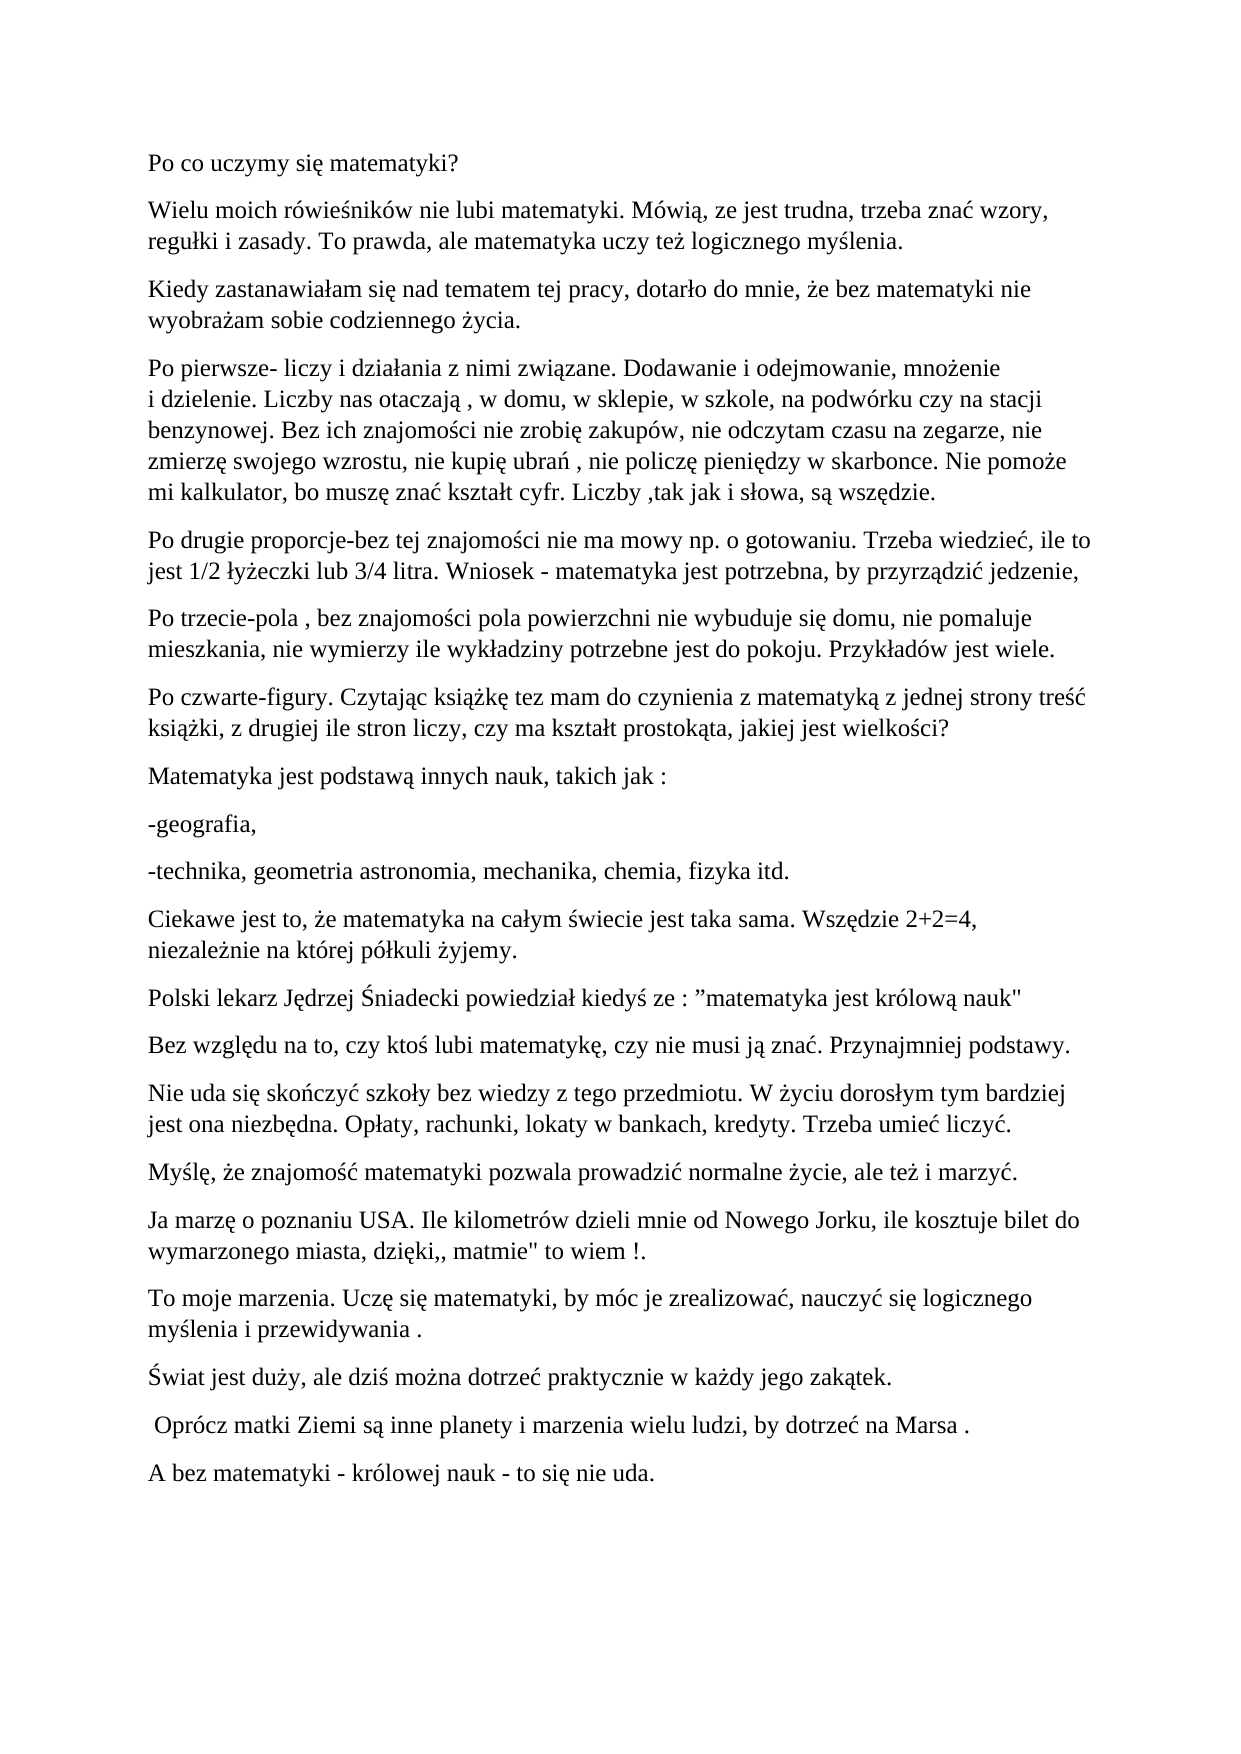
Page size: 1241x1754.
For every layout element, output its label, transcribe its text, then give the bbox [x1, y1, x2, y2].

text Po drugie proporcje-bez tej znajomości nie ma mowy np. o gotowaniu. Trzeba wiedzieć, ile to jest 1/2 łyżeczki lub 3/4 litra. Wniosek - matematyka jest potrzebna, by przyrządzić jedzenie, [148, 525, 1093, 584]
text Wielu moich rówieśników nie lubi matematyki. Mówią, ze jest trudna, trzeba znać wzory, regułki i zasady. To prawda, ale matematyka uczy też logicznego myślenia. [148, 195, 1093, 255]
text Oprócz matki Ziemi są inne planety i marzenia wielu ludzi, by dotrzeć na Marsa . [148, 1410, 1093, 1439]
text Po czwarte-figury. Czytając książkę tez mam do czynienia z matematyką z jednej strony treść książki, z drugiej ile stron liczy, czy ma kształt prostokąta, jakiej jest wielkości? [148, 682, 1093, 742]
text Nie uda się skończyć szkoły bez wiedzy z tego przedmiotu. W życiu dorosłym tym bardziej jest ona niezbędna. Opłaty, rachunki, lokaty w bankach, kredyty. Trzeba umieć liczyć. [148, 1078, 1093, 1138]
text Matematyka jest podstawą innych nauk, takich jak : [148, 761, 1093, 790]
text Świat jest duży, ale dziś można dotrzeć praktycznie w każdy jego zakątek. [148, 1362, 1093, 1391]
text -technika, geometria astronomia, mechanika, chemia, fizyka itd. [148, 856, 1093, 885]
text Kiedy zastanawiałam się nad tematem tej pracy, dotarło do mnie, że bez matematyki nie wyobrażam sobie codziennego życia. [148, 274, 1093, 334]
text -geografia, [148, 809, 1093, 837]
text Po pierwsze- liczy i działania z nimi związane. Dodawanie i odejmowanie, mnożenie i dzielenie. Liczby nas otaczają , w domu, w sklepie, w szkole, na podwórku czy na stacji benzynowej. Bez ich znajomości nie zrobię zakupów, nie odczytam czasu na zegarze, nie zmierzę swojego wzrostu, nie kupię ubrań , nie policzę pieniędzy w skarbonce. Nie pomoże mi kalkulator, bo muszę znać kształt cyfr. Liczby ,tak jak i słowa, są wszędzie. [148, 353, 1093, 506]
text Ja marzę o poznaniu USA. Ile kilometrów dzieli mnie od Nowego Jorku, ile kosztuje bilet do wymarzonego miasta, dzięki,, matmie" to wiem !. [148, 1205, 1093, 1264]
text Po co uczymy się matematyki? [148, 148, 1093, 176]
text To moje marzenia. Uczę się matematyki, by móc je zrealizować, nauczyć się logicznego myślenia i przewidywania . [148, 1283, 1093, 1343]
text Po trzecie-pola , bez znajomości pola powierzchni nie wybuduje się domu, nie pomaluje mieszkania, nie wymierzy ile wykładziny potrzebne jest do pokoju. Przykładów jest wiele. [148, 603, 1093, 663]
text Myślę, że znajomość matematyki pozwala prowadzić normalne życie, ale też i marzyć. [148, 1157, 1093, 1186]
text Polski lekarz Jędrzej Śniadecki powiedział kiedyś ze : ”matematyka jest królową nauk" [148, 983, 1093, 1012]
text Ciekawe jest to, że matematyka na całym świecie jest taka sama. Wszędzie 2+2=4, niezależnie na której półkuli żyjemy. [148, 904, 1093, 964]
text Bez względu na to, czy ktoś lubi matematykę, czy nie musi ją znać. Przynajmniej podstawy. [148, 1031, 1093, 1059]
text A bez matematyki - królowej nauk - to się nie uda. [148, 1458, 1093, 1486]
